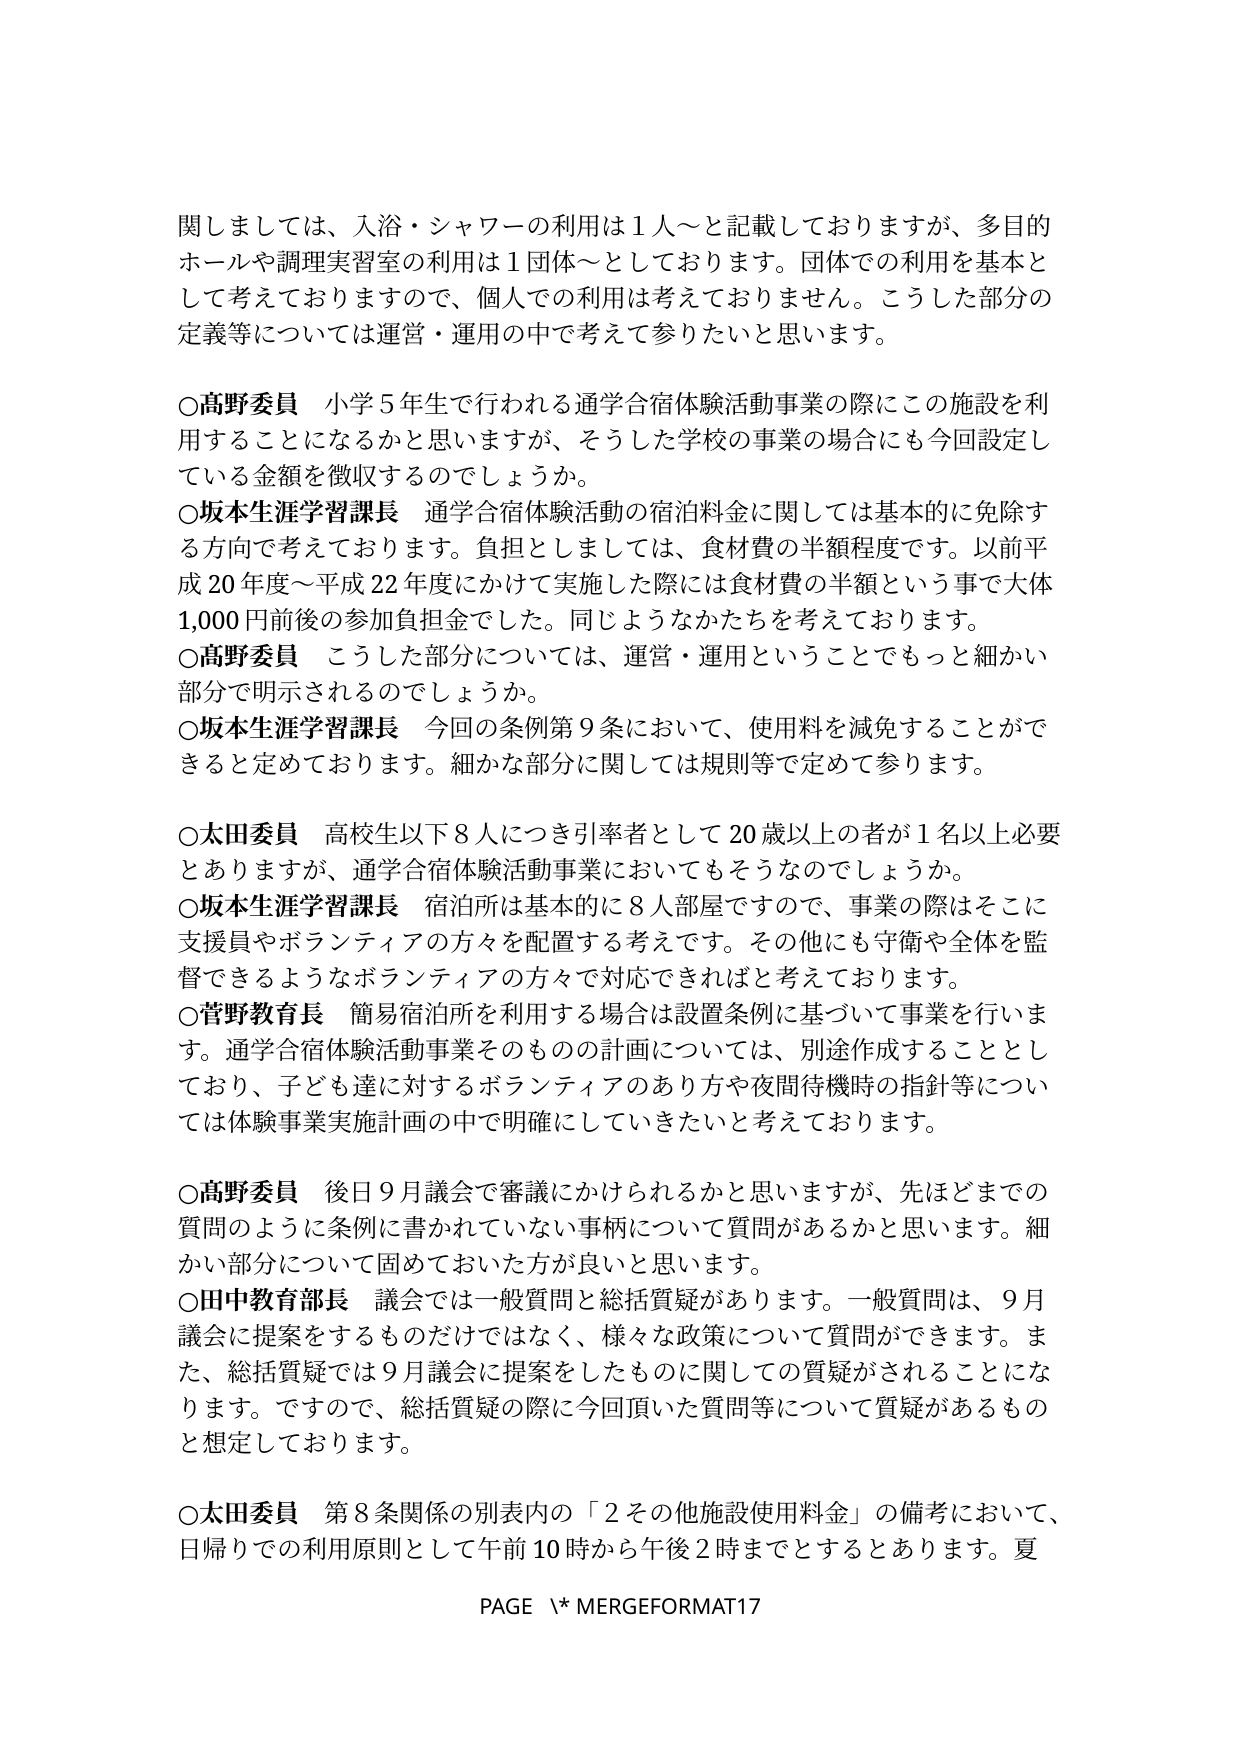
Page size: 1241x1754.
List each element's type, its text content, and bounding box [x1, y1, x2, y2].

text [177, 1494, 1063, 1566]
text ○髙野委員 こうした部分については、運営・運用ということでもっと細かい部分で明示されるのでしょうか。 [177, 637, 1063, 708]
text ○髙野委員 小学５年生で行われる通学合宿体験活動事業の際にこの施設を利用することになるかと思いますが、そうした学校の事業の場合にも今回設定している金額を徴収するのでしょうか。 [177, 384, 1063, 492]
text ○田中教育部長 議会では一般質問と総括質疑があります。一般質問は、９月議会に提案をするものだけではなく、様々な政策について質問ができます。また、総括質疑では９月議会に提案をしたものに関しての質疑がされることになります。ですので、総括質疑の際に今回頂いた質問等について質疑があるものと想定しております。 [177, 1280, 1063, 1460]
text ○坂本生涯学習課長 今回の条例第９条において、使用料を減免することができると定めております。細かな部分に関しては規則等で定めて参ります。 [177, 708, 1063, 781]
text ○太田委員 高校生以下８人につき引率者として20歳以上の者が１名以上必要とありますが、通学合宿体験活動事業においてもそうなのでしょうか。 [177, 814, 1063, 887]
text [177, 207, 1063, 351]
text ○坂本生涯学習課長 通学合宿体験活動の宿泊料金に関しては基本的に免除する方向で考えております。負担としましては、食材費の半額程度です。以前平成20年度～平成22年度にかけて実施した際には食材費の半額という事で大体1,000円前後の参加負担金でした。同じようなかたちを考えております。 [177, 492, 1063, 637]
text ○坂本生涯学習課長 宿泊所は基本的に８人部屋ですので、事業の際はそこに支援員やボランティアの方々を配置する考えです。その他にも守衛や全体を監督できるようなボランティアの方々で対応できればと考えております。 [177, 887, 1063, 994]
text ○菅野教育長 簡易宿泊所を利用する場合は設置条例に基づいて事業を行います。通学合宿体験活動事業そのものの計画については、別途作成することとしており、子ども達に対するボランティアのあり方や夜間待機時の指針等については体験事業実施計画の中で明確にしていきたいと考えております。 [177, 994, 1063, 1138]
text ○髙野委員 後日９月議会で審議にかけられるかと思いますが、先ほどまでの質問のように条例に書かれていない事柄について質問があるかと思います。細かい部分について固めておいた方が良いと思います。 [177, 1172, 1063, 1280]
